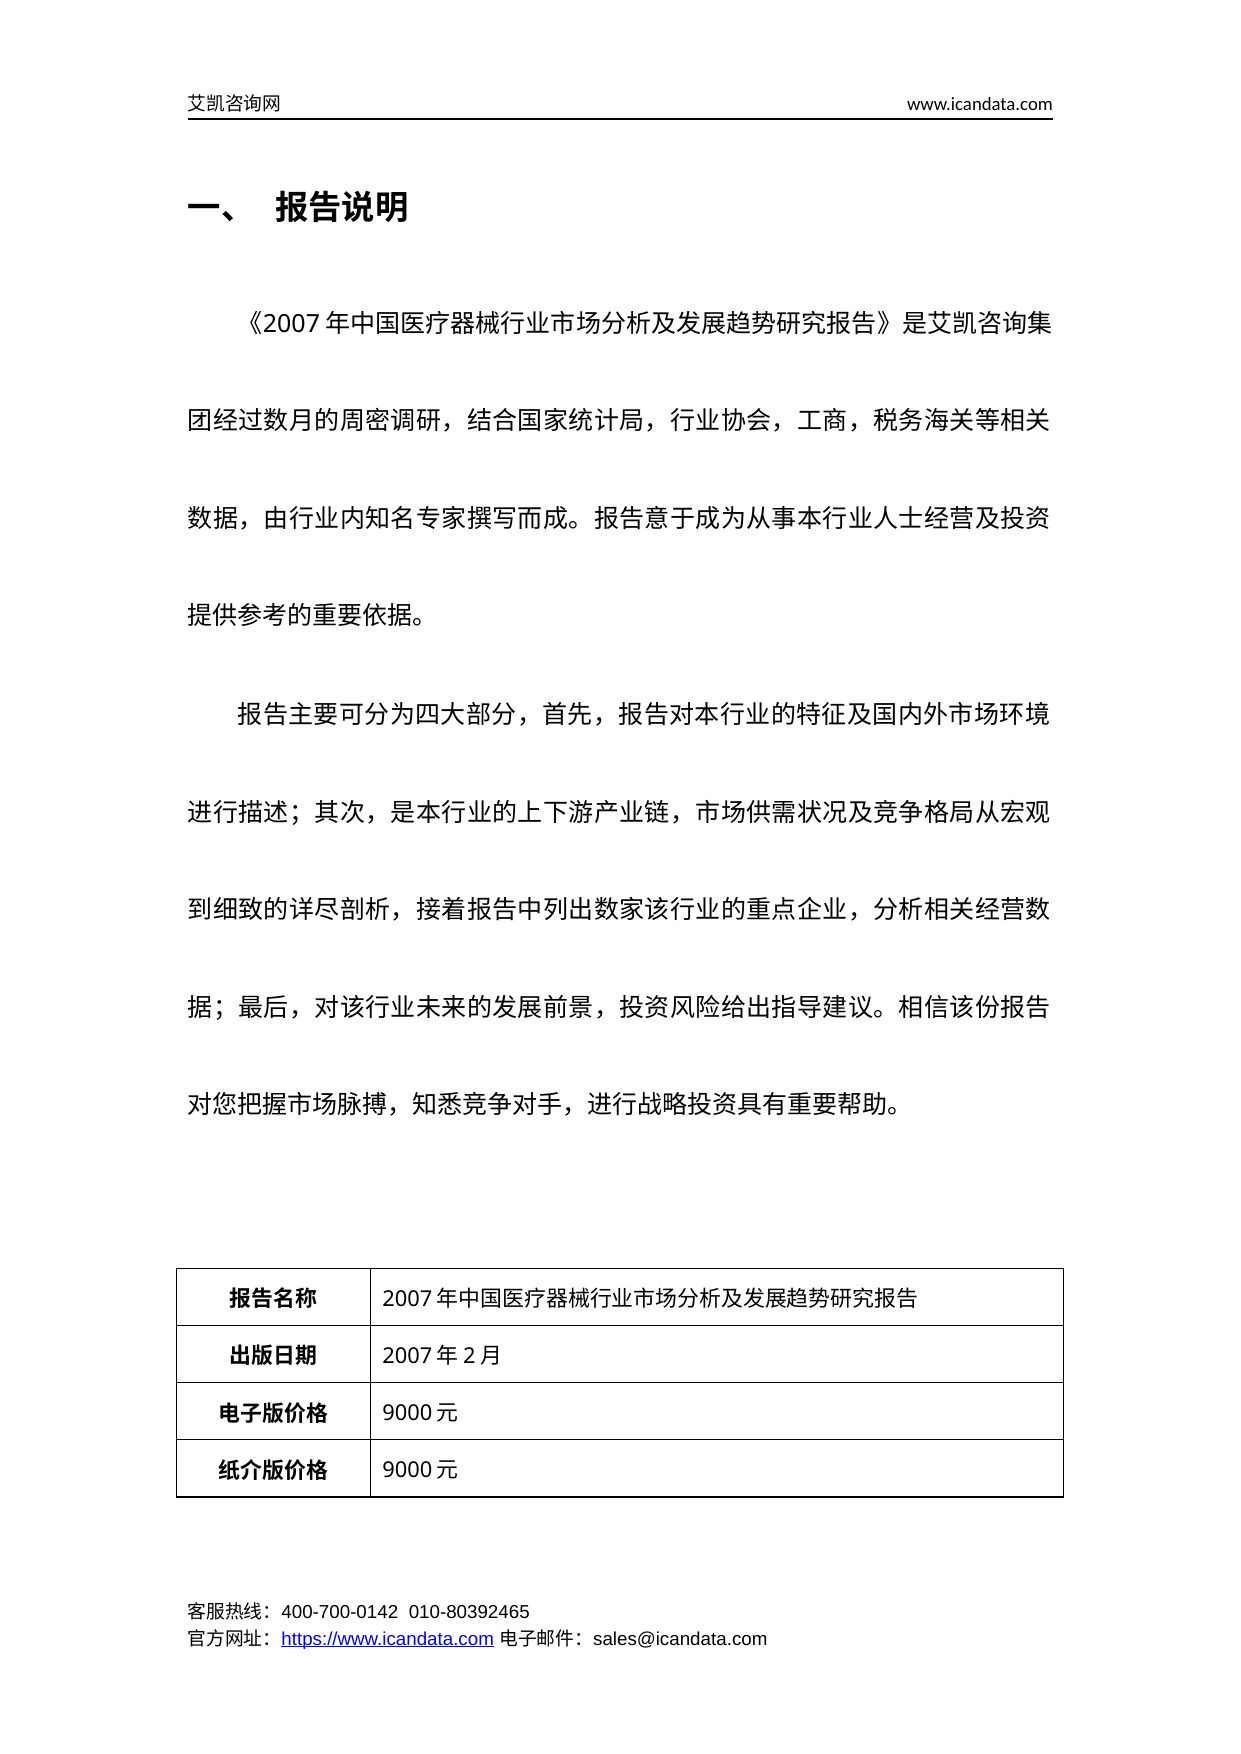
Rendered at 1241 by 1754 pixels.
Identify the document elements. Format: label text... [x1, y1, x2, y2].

table_cell 9000元 [371, 1440, 1063, 1496]
table_cell 纸介版价格 [177, 1440, 370, 1496]
table_cell 出版日期 [177, 1326, 370, 1382]
table_cell 电子版价格 [177, 1383, 370, 1439]
text 报告主要可分为四大部分，首先，报告对本行业的特征及国内外市场环境进行描述；其次，是本行业的上下游产业链，市场供需状况及竞争格局从宏观到细致的详尽剖析，接着报告中列出数家该行业的重点企业，分析相关经营数据；最后，对该行业未来的发展前景，投资风险给出指导建议。相信该份报告对您把握市场脉搏，知悉竞争对手，进行战略投资具有重要帮助。 [187, 681, 1053, 1136]
table_header 2007年中国医疗器械行业市场分析及发展趋势研究报告 [371, 1269, 1063, 1325]
subtitle 报告说明 [187, 172, 1053, 237]
text 《2007年中国医疗器械行业市场分析及发展趋势研究报告》是艾凯咨询集团经过数月的周密调研，结合国家统计局，行业协会，工商，税务海关等相关数据，由行业内知名专家撰写而成。报告意于成为从事本行业人士经营及投资提供参考的重要依据。 [187, 289, 1053, 646]
table_cell 9000元 [371, 1383, 1063, 1439]
table_header 报告名称 [177, 1269, 370, 1325]
table_cell 2007年2月 [371, 1326, 1063, 1382]
